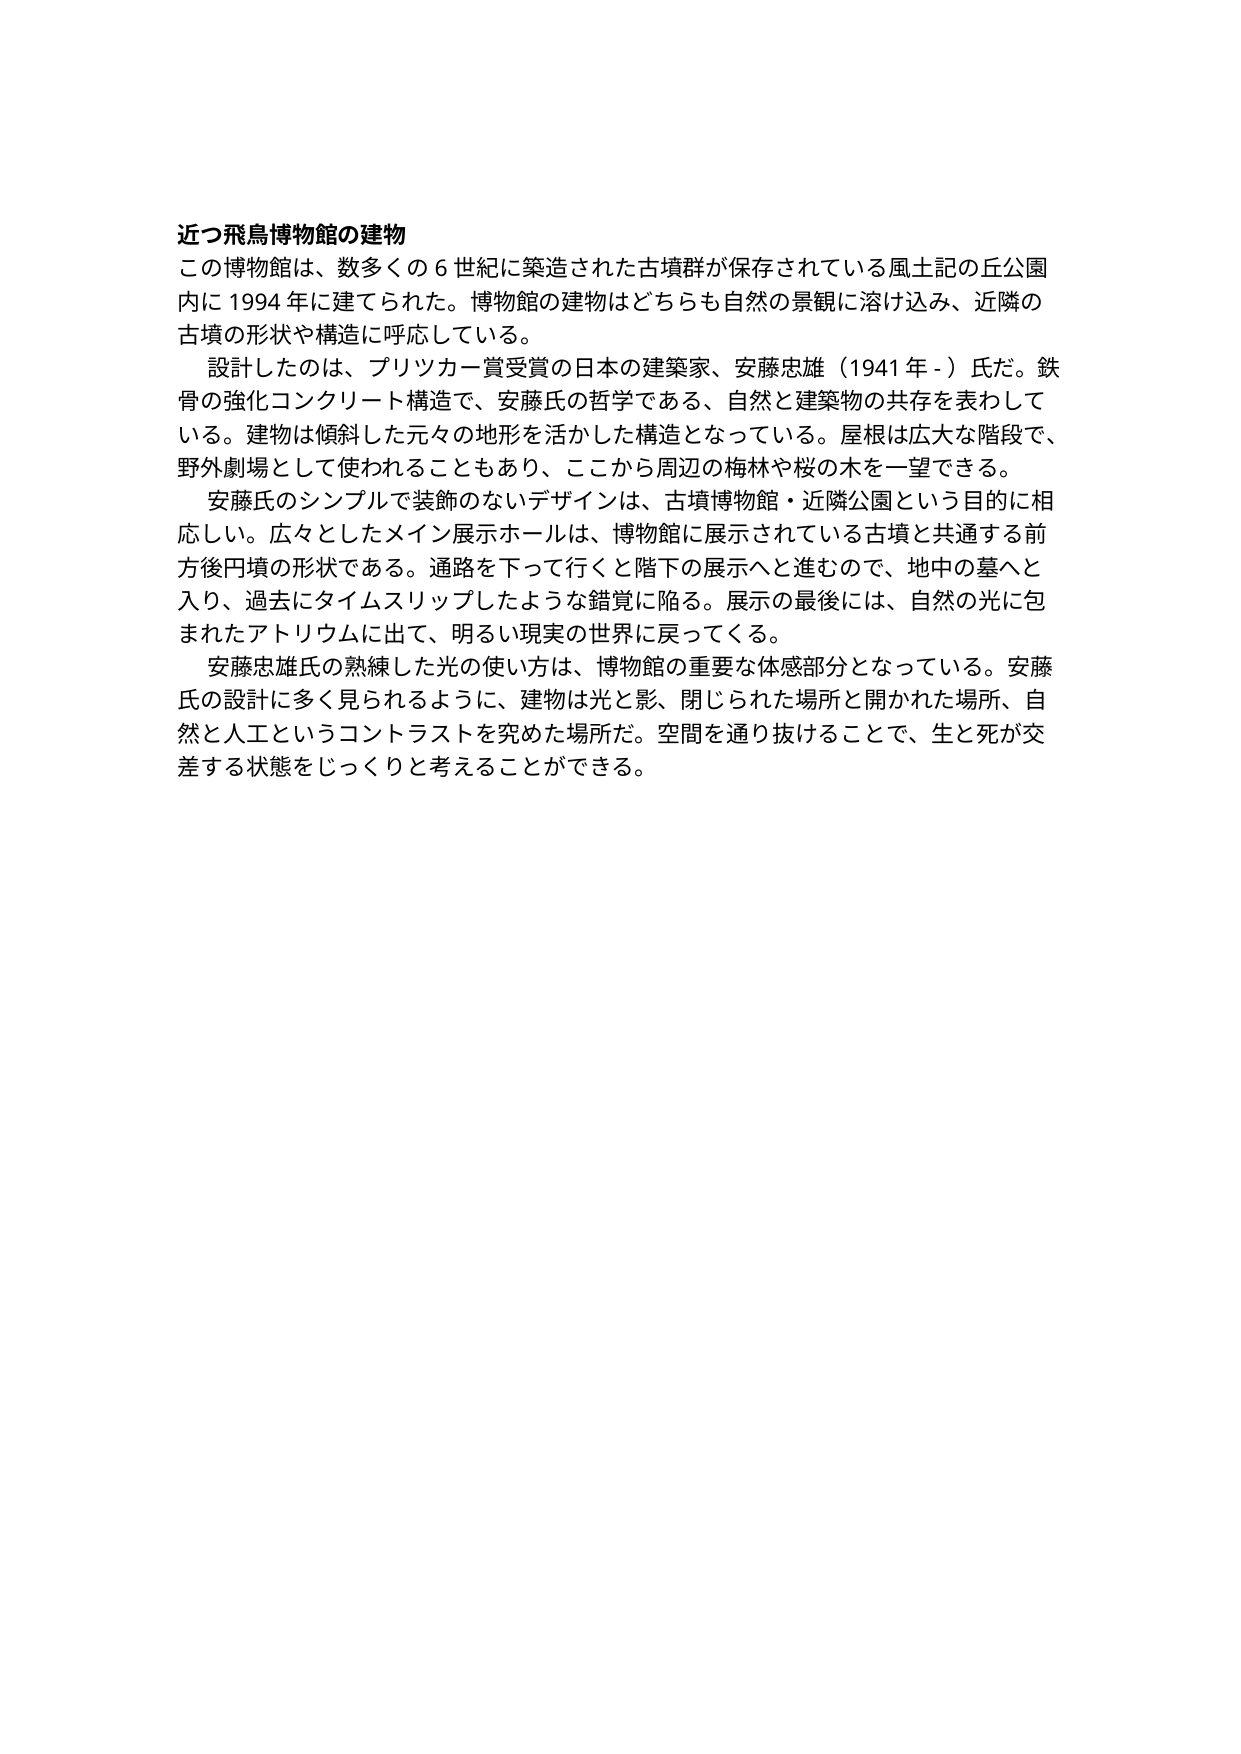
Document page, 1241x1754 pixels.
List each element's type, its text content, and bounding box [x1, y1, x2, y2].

text 安藤忠雄氏の熟練した光の使い方は、博物館の重要な体感部分となっている。安藤氏の設計に多く見られるように、建物は光と影、閉じられた場所と開かれた場所、自然と人工というコントラストを究めた場所だ。空間を通り抜けることで、生と死が交差する状態をじっくりと考えることができる。 [177, 649, 1063, 782]
text この博物館は、数多くの 6 世紀に築造された古墳群が保存されている風土記の丘公園内に 1994 年に建てられた。博物館の建物はどちらも自然の景観に溶け込み、近隣の古墳の形状や構造に呼応している。 [177, 250, 1063, 350]
text 近つ飛鳥博物館の建物 [177, 217, 1063, 250]
text 安藤氏のシンプルで装飾のないデザインは、古墳博物館・近隣公園という目的に相応しい。広々としたメイン展示ホールは、博物館に展示されている古墳と共通する前方後円墳の形状である。通路を下って行くと階下の展示へと進むので、地中の墓へと入り、過去にタイムスリップしたような錯覚に陥る。展示の最後には、自然の光に包まれたアトリウムに出て、明るい現実の世界に戻ってくる。 [177, 483, 1063, 649]
text 設計したのは、プリツカー賞受賞の日本の建築家、安藤忠雄（1941年 - ）氏だ。鉄骨の強化コンクリート構造で、安藤氏の哲学である、自然と建築物の共存を表わしている。建物は傾斜した元々の地形を活かした構造となっている。屋根は広大な階段で、野外劇場として使われることもあり、ここから周辺の梅林や桜の木を一望できる。 [177, 350, 1063, 483]
